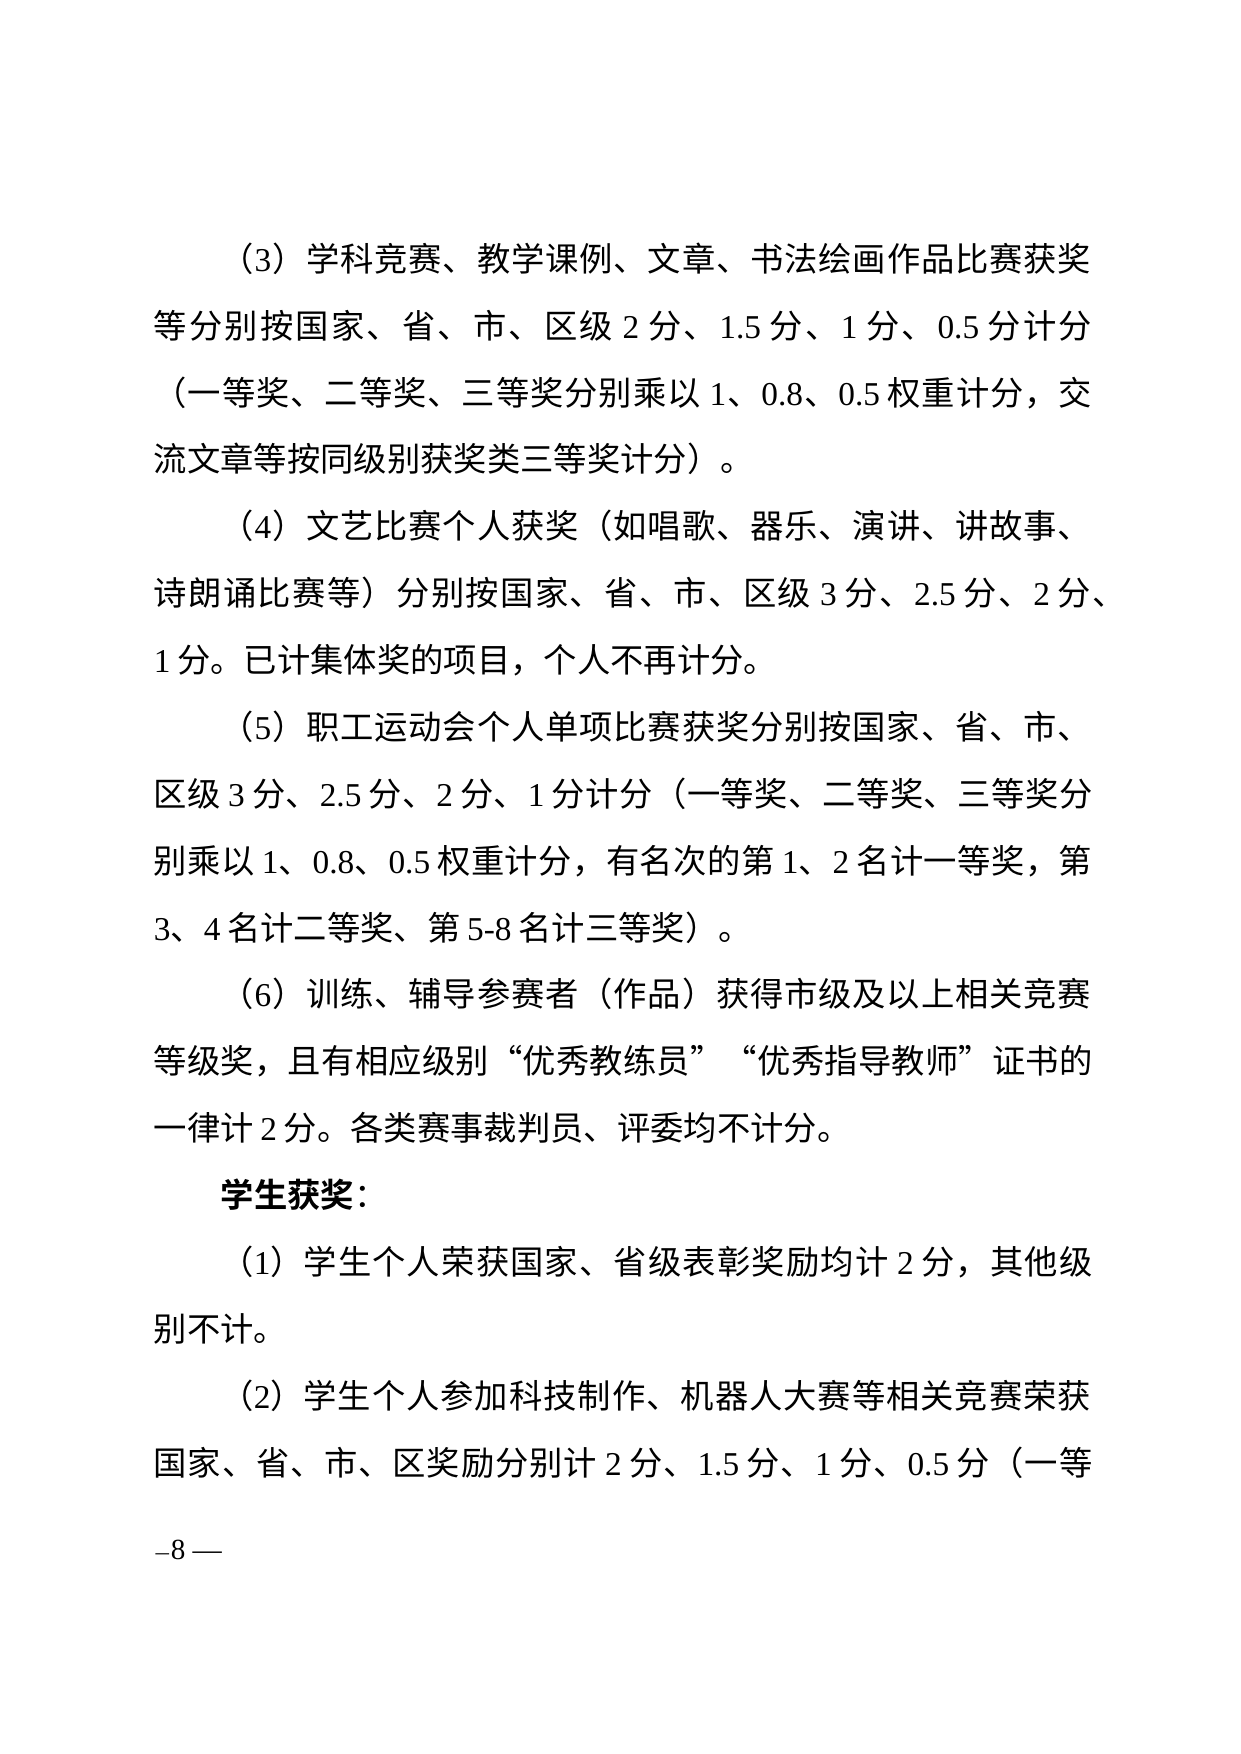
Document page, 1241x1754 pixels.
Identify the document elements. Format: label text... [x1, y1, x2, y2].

text （6）训练、辅导参赛者（作品）获得市级及以上相关竞赛等级奖，且有相应级别“优秀教练员”“优秀指导教师”证书的，一律计2分。各类赛事裁判员、评委均不计分。 [153, 959, 1093, 1159]
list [153, 1360, 1093, 1494]
text （5）职工运动会个人单项比赛获奖分别按国家、省、市、区级3分、2.5分、2分、1分计分（一等奖、二等奖、三等奖分别乘以1、0.8、0.5权重计分，有名次的第1、2名计一等奖，第3、4名计二等奖、第5-8名计三等奖）。 [153, 691, 1093, 959]
text 学生获奖： [153, 1159, 1093, 1226]
text （3）学科竞赛、教学课例、文章、书法绘画作品比赛获奖等分别按国家、省、市、区级2分、1.5分、1分、0.5分计分（一等奖、二等奖、三等奖分别乘以1、0.8、0.5权重计分，交流文章等按同级别获奖类三等奖计分）。 [153, 223, 1093, 491]
text （4）文艺比赛个人获奖（如唱歌、器乐、演讲、讲故事、诗朗诵比赛等）分别按国家、省、市、区级3分、2.5分、2分、1分。已计集体奖的项目，个人不再计分。 [153, 491, 1093, 691]
list 学生个人荣获国家、省级表彰奖励均计2分，其他级别不计。 [153, 1226, 1093, 1360]
